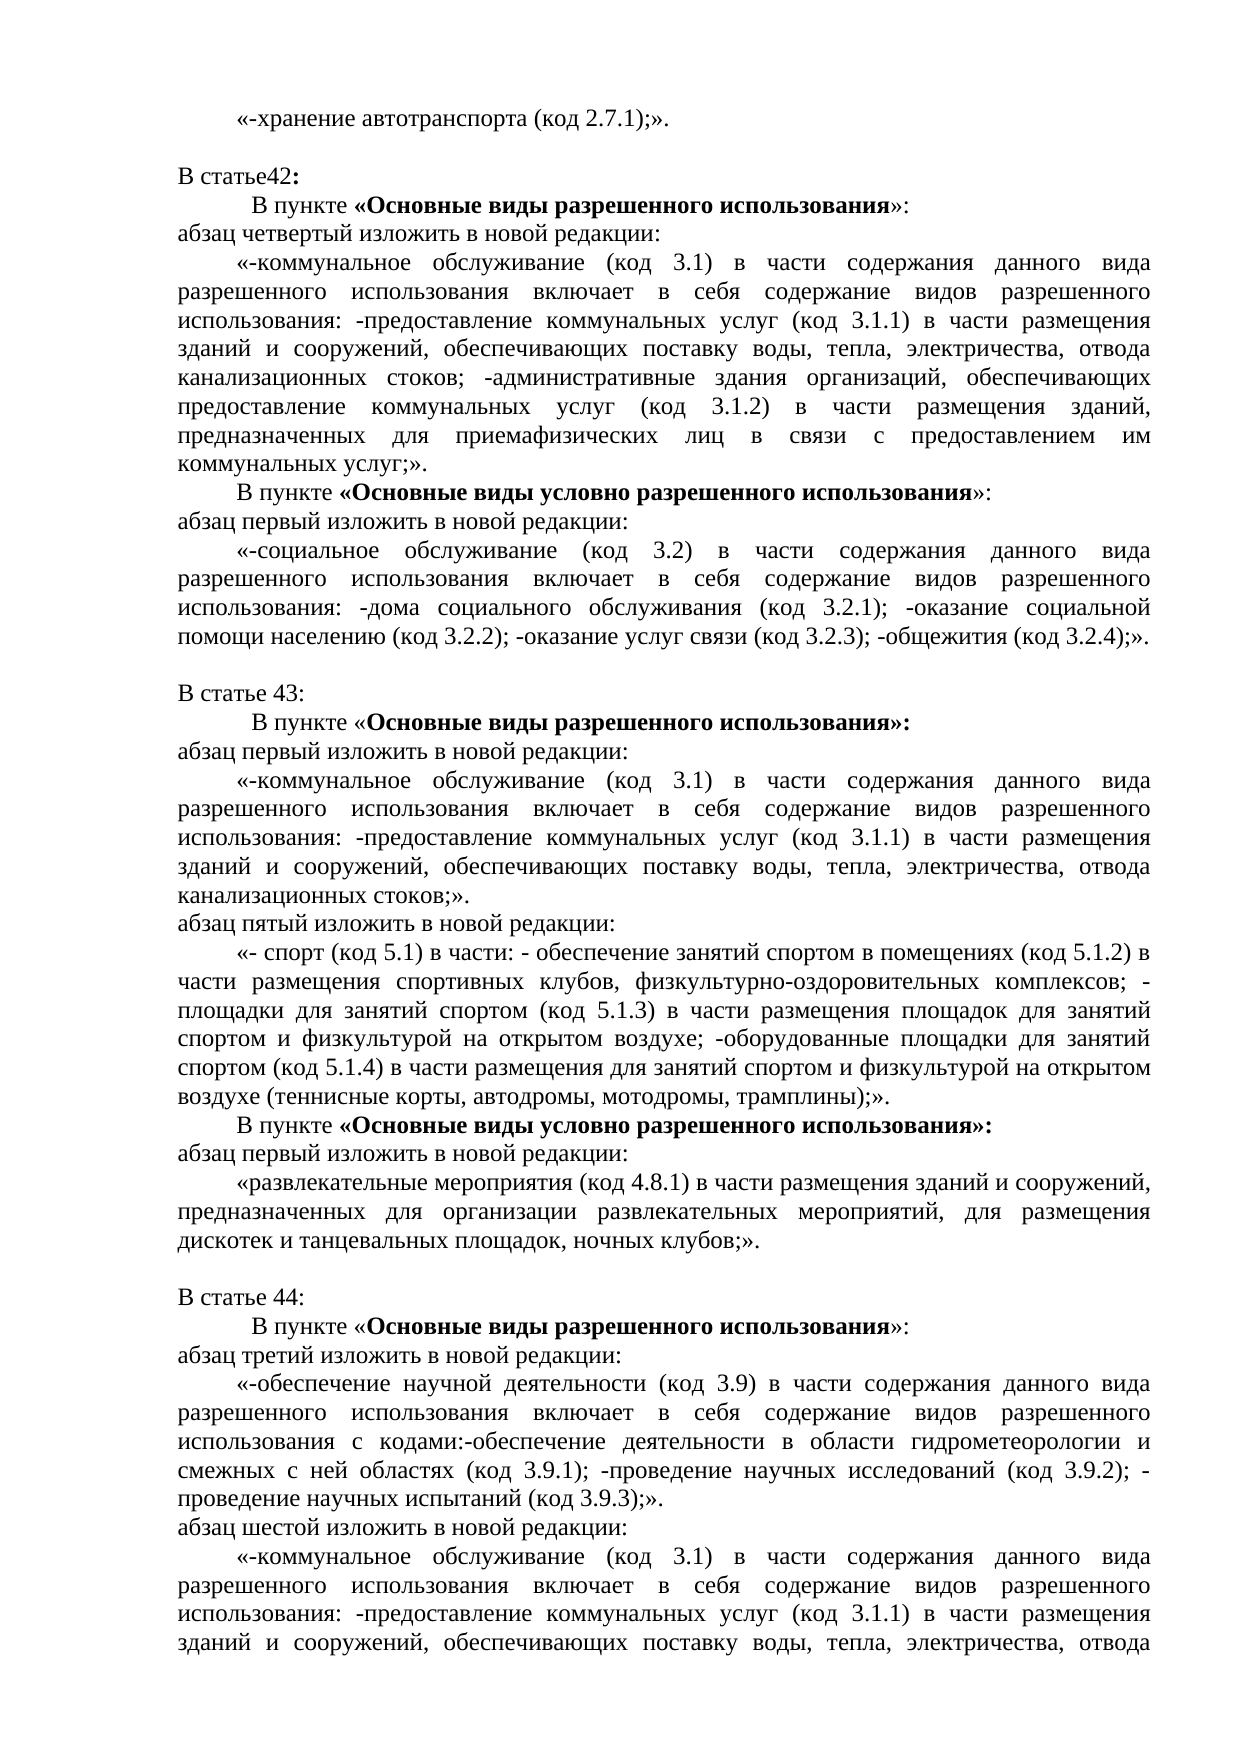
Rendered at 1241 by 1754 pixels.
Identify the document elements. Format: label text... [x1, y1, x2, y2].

text «-хранение автотранспорта (код 2.7.1);». [177, 103, 1152, 132]
text В статье42: [177, 161, 1152, 190]
text В пункте «Основные виды условно разрешенного использования»: [177, 1110, 1152, 1138]
text В пункте «Основные виды разрешенного использования»: [177, 1311, 1152, 1340]
text «- спорт (код 5.1) в части: - обеспечение занятий спортом в помещениях (код 5.1.2) в части размещения спортивных клубов, физкультурно-оздоровительных комплексов; -площадки для занятий спортом (код 5.1.3) в части размещения площадок для занятий спортом и физкультурой на открытом воздухе; -оборудованные площадки для занятий спортом (код 5.1.4) в части размещения для занятий спортом и физкультурой на открытом воздухе (теннисные корты, автодромы, мотодромы, трамплины);». [177, 937, 1152, 1110]
text «-коммунальное обслуживание (код 3.1) в части содержания данного вида разрешенного использования включает в себя содержание видов разрешенного использования: -предоставление коммунальных услуг (код 3.1.1) в части размещения зданий и сооружений, обеспечивающих поставку воды, тепла, электричества, отвода канализационных стоков;». [177, 765, 1152, 908]
text абзац шестой изложить в новой редакции: [177, 1512, 1152, 1541]
text В пункте «Основные виды разрешенного использования»: [177, 707, 1152, 736]
text абзац первый изложить в новой редакции: [177, 736, 1152, 765]
text абзац первый изложить в новой редакции: [177, 506, 1152, 535]
text «развлекательные мероприятия (код 4.8.1) в части размещения зданий и сооружений, предназначенных для организации развлекательных мероприятий, для размещения дискотек и танцевальных площадок, ночных клубов;». [177, 1167, 1152, 1253]
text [177, 1541, 1152, 1656]
text абзац первый изложить в новой редакции: [177, 1138, 1152, 1167]
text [177, 218, 1152, 247]
text В пункте «Основные виды условно разрешенного использования»: [177, 477, 1152, 506]
text В статье 43: [177, 678, 1152, 707]
text «-социальное обслуживание (код 3.2) в части содержания данного вида разрешенного использования включает в себя содержание видов разрешенного использования: -дома социального обслуживания (код 3.2.1); -оказание социальной помощи населению (код 3.2.2); -оказание услуг связи (код 3.2.3); -общежития (код 3.2.4);». [177, 535, 1152, 650]
text абзац третий изложить в новой редакции: [177, 1340, 1152, 1368]
text В пункте «Основные виды разрешенного использования»: [177, 190, 1152, 218]
text «-обеспечение научной деятельности (код 3.9) в части содержания данного вида разрешенного использования включает в себя содержание видов разрешенного использования с кодами:-обеспечение деятельности в области гидрометеорологии и смежных с ней областях (код 3.9.1); -проведение научных исследований (код 3.9.2); -проведение научных испытаний (код 3.9.3);». [177, 1368, 1152, 1512]
text абзац пятый изложить в новой редакции: [177, 908, 1152, 937]
text В статье 44: [177, 1282, 1152, 1311]
